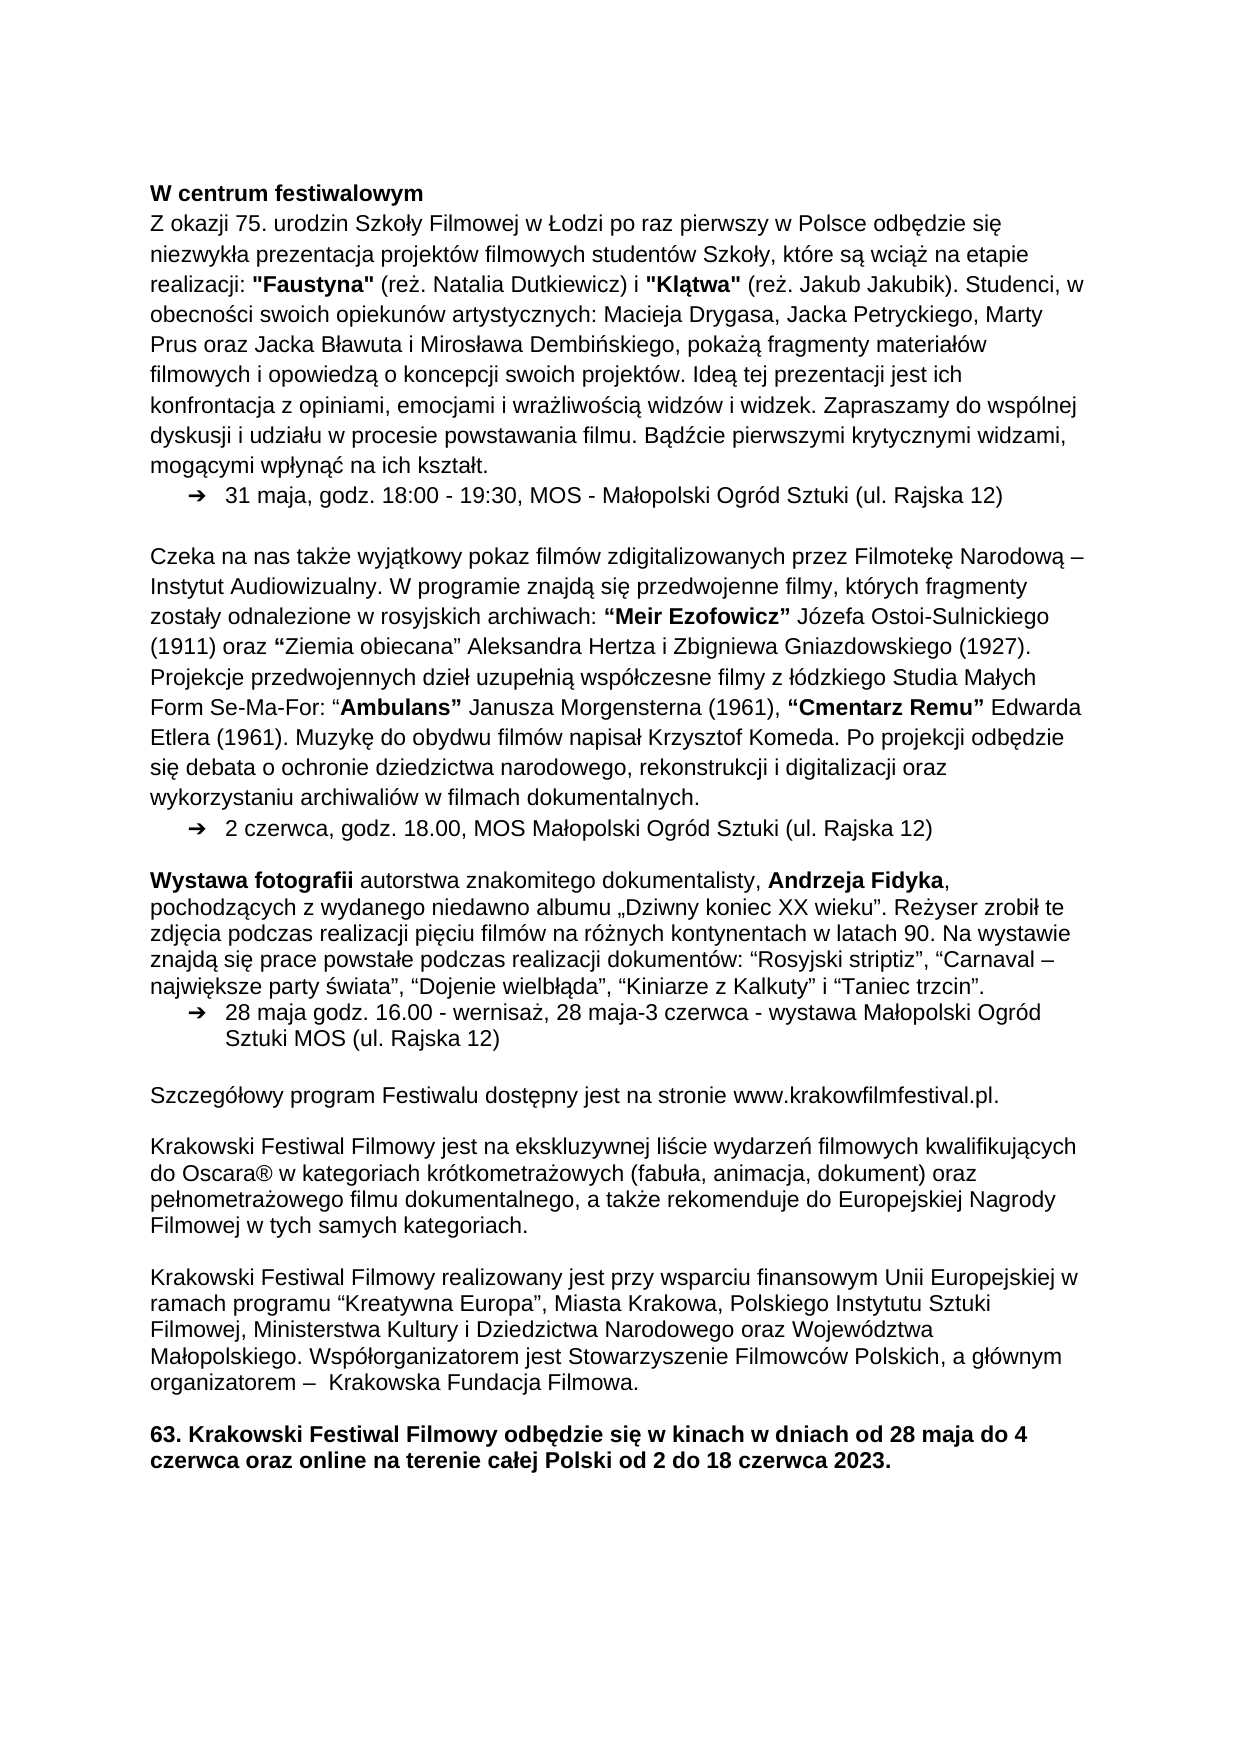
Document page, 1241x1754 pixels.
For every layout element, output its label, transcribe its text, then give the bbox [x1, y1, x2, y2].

text Z okazji 75. urodzin Szkoły Filmowej w Łodzi po raz pierwszy w Polsce odbędzie się niezwykła prezentacja projektów filmowych studentów Szkoły, które są wciąż na etapie realizacji: "Faustyna" (reż. Natalia Dutkiewicz) i "Klątwa" (reż. Jakub Jakubik). Studenci, w obecności swoich opiekunów artystycznych: Macieja Drygasa, Jacka Petryckiego, Marty Prus oraz Jacka Bławuta i Mirosława Dembińskiego, pokażą fragmenty materiałów filmowych i opowiedzą o koncepcji swoich projektów. Ideą tej prezentacji jest ich konfrontacja z opiniami, emocjami i wrażliwością widzów i widzek. Zapraszamy do wspólnej dyskusji i udziału w procesie powstawania filmu. Bądźcie pierwszymi krytycznymi widzami, mogącymi wpłynąć na ich kształt. [150, 210, 1090, 478]
text Krakowski Festiwal Filmowy realizowany jest przy wsparciu finansowym Unii Europejskiej w ramach programu “Kreatywna Europa”, Miasta Krakowa, Polskiego Instytutu Sztuki Filmowej, Ministerstwa Kultury i Dziedzictwa Narodowego oraz Województwa Małopolskiego. Współorganizatorem jest Stowarzyszenie Filmowców Polskich, a głównym organizatorem – Krakowska Fundacja Filmowa. [150, 1264, 1090, 1396]
list 2 czerwca, godz. 18.00, MOS Małopolski Ogród Sztuki (ul. Rajska 12) [187, 814, 1090, 841]
text Wystawa fotografii autorstwa znakomitego dokumentalisty, Andrzeja Fidyka, pochodzących z wydanego niedawno albumu „Dziwny koniec XX wieku”. Reżyser zrobił te zdjęcia podczas realizacji pięciu filmów na różnych kontynentach w latach 90. Na wystawie znajdą się prace powstałe podczas realizacji dokumentów: “Rosyjski striptiz”, “Carnaval – największe party świata”, “Dojenie wielbłąda”, “Kiniarze z Kalkuty” i “Taniec trzcin”. [150, 867, 1090, 999]
text Krakowski Festiwal Filmowy jest na ekskluzywnej liście wydarzeń filmowych kwalifikujących do Oscara® w kategoriach krótkometrażowych (fabuła, animacja, dokument) oraz pełnometrażowego filmu dokumentalnego, a także rekomenduje do Europejskiej Nagrody Filmowej w tych samych kategoriach. [150, 1133, 1090, 1239]
text 63. Krakowski Festiwal Filmowy odbędzie się w kinach w dniach od 28 maja do 4 czerwca oraz online na terenie całej Polski od 2 do 18 czerwca 2023. [150, 1421, 1090, 1473]
list 28 maja godz. 16.00 - wernisaż, 28 maja-3 czerwca - wystawa Małopolski Ogród Sztuki MOS (ul. Rajska 12) [187, 999, 1090, 1052]
text (1911) oraz “Ziemia obiecana” Aleksandra Hertza i Zbigniewa Gniazdowskiego (1927). Projekcje przedwojennych dzieł uzupełnią współczesne filmy z łódzkiego Studia Małych Form Se-Ma-For: “Ambulans” Janusza Morgensterna (1961), “Cmentarz Remu” Edwarda [150, 633, 1090, 720]
text Etlera (1961). Muzykę do obydwu filmów napisał Krzysztof Komeda. Po projekcji odbędzie się debata o ochronie dziedzictwa narodowego, rekonstrukcji i digitalizacji oraz wykorzystaniu archiwaliów w filmach dokumentalnych. [150, 724, 1090, 811]
text W centrum festiwalowym [150, 180, 1090, 207]
text Szczegółowy program Festiwalu dostępny jest na stronie www.krakowfilmfestival.pl. [150, 1082, 1090, 1108]
text Czeka na nas także wyjątkowy pokaz filmów zdigitalizowanych przez Filmotekę Narodową – Instytut Audiowizualny. W programie znajdą się przedwojenne filmy, których fragmenty zostały odnalezione w rosyjskich archiwach: “Meir Ezofowicz” Józefa Ostoi-Sulnickiego [150, 543, 1090, 629]
list 31 maja, godz. 18:00 - 19:30, MOS - Małopolski Ogród Sztuki (ul. Rajska 12) [187, 482, 1090, 509]
